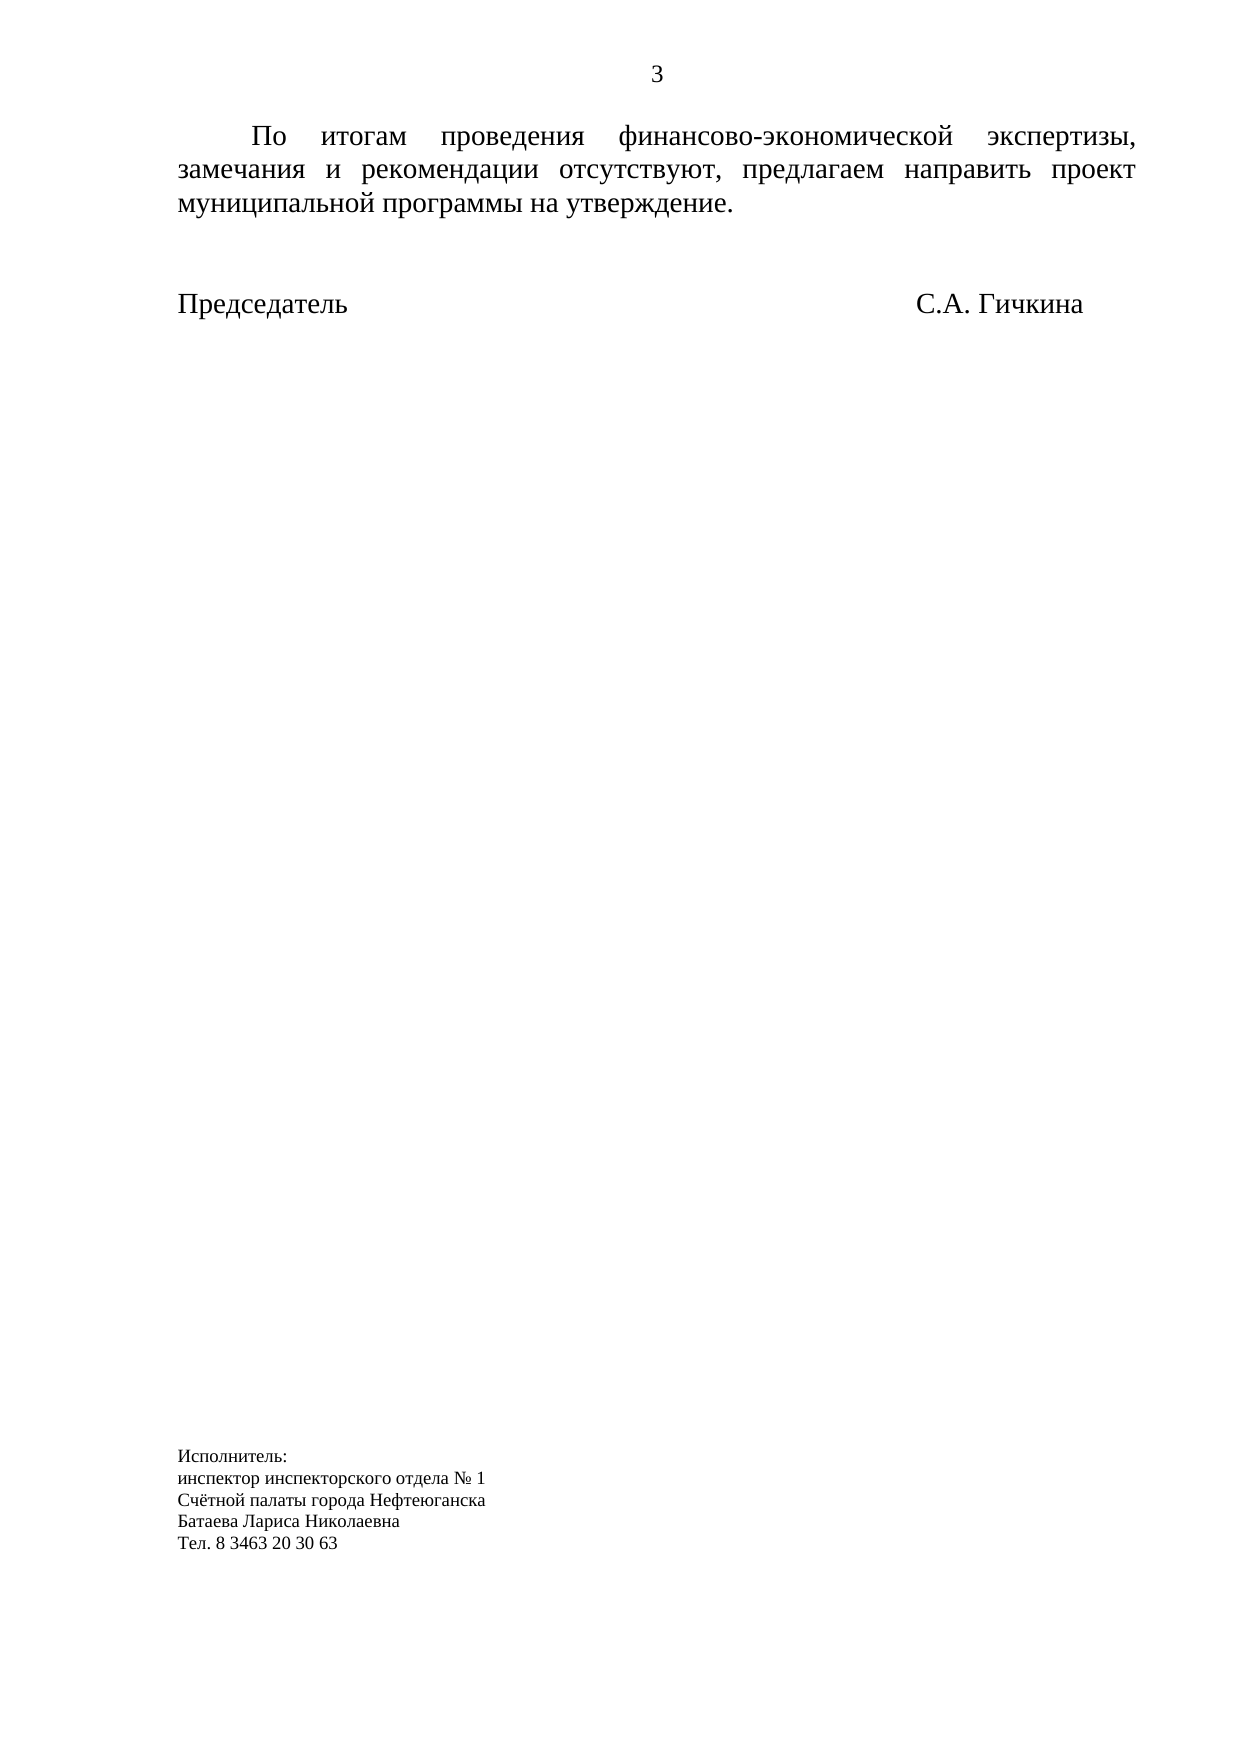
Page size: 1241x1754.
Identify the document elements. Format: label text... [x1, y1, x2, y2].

text Батаева Лариса Николаевна [177, 1510, 1137, 1532]
text Счётной палаты города Нефтеюганска [177, 1488, 1137, 1510]
text Исполнитель: [177, 1445, 1137, 1467]
text Председатель С.А. Гичкина [177, 286, 1137, 319]
text инспектор инспекторского отдела № 1 [177, 1467, 1137, 1488]
text Тел. 8 3463 20 30 63 [177, 1532, 1137, 1553]
text По итогам проведения финансово-экономической экспертизы, замечания и рекомендации отсутствуют, предлагаем направить проект муниципальной программы на утверждение. [177, 118, 1137, 219]
